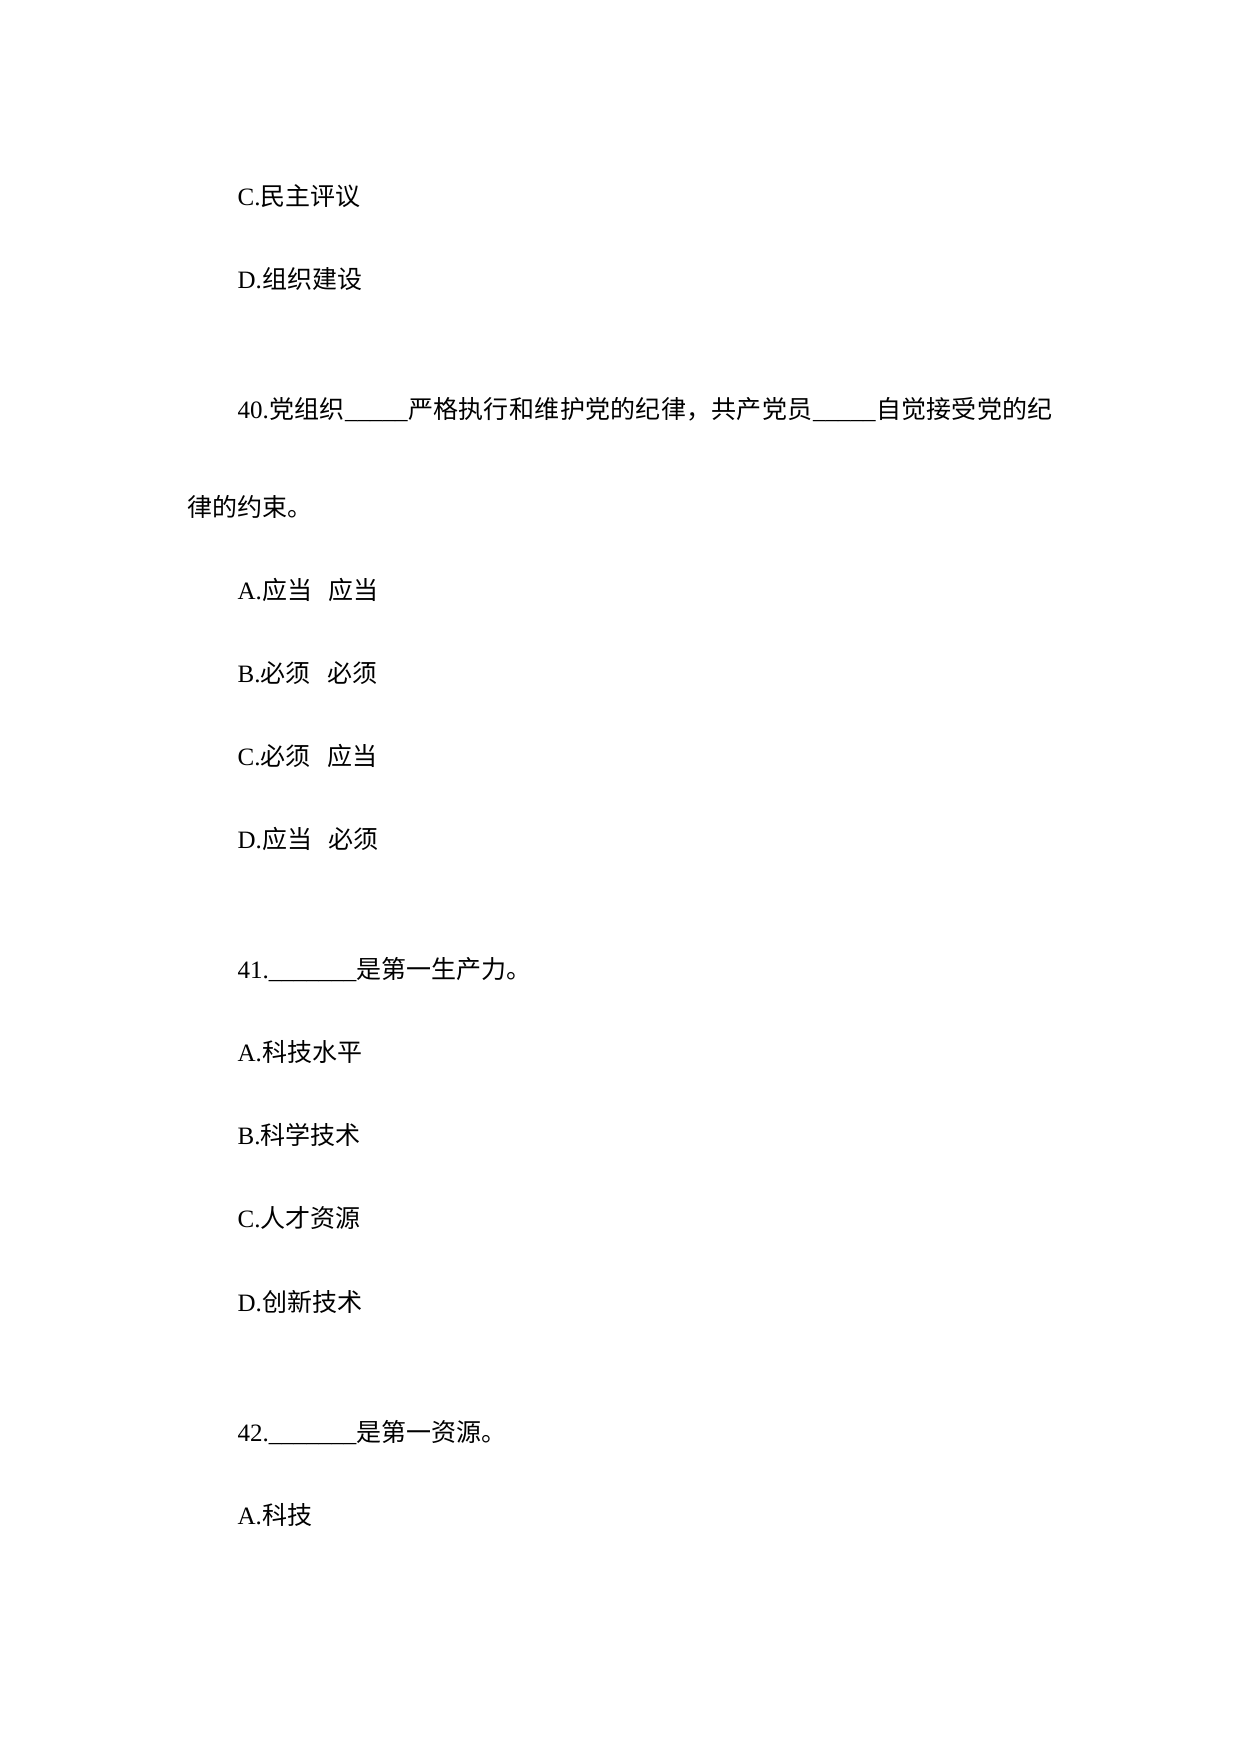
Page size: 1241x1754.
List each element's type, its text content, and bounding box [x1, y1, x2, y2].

text A.应当 应当 [187, 556, 1053, 621]
text C.人才资源 [187, 1184, 1053, 1249]
text D.创新技术 [187, 1268, 1053, 1333]
text C.必须 应当 [187, 722, 1053, 787]
text C.民主评议 [187, 162, 1053, 227]
text 40.党组织_____严格执行和维护党的纪律，共产党员_____自觉接受党的纪律的约束。 [187, 375, 1053, 538]
text D.组织建设 [187, 245, 1053, 310]
text 41._______是第一生产力。 [187, 935, 1053, 1000]
text 42._______是第一资源。 [187, 1398, 1053, 1463]
text A.科技 [187, 1481, 1053, 1546]
text A.科技水平 [187, 1018, 1053, 1083]
text D.应当 必须 [187, 805, 1053, 870]
text B.科学技术 [187, 1101, 1053, 1166]
text B.必须 必须 [187, 639, 1053, 704]
